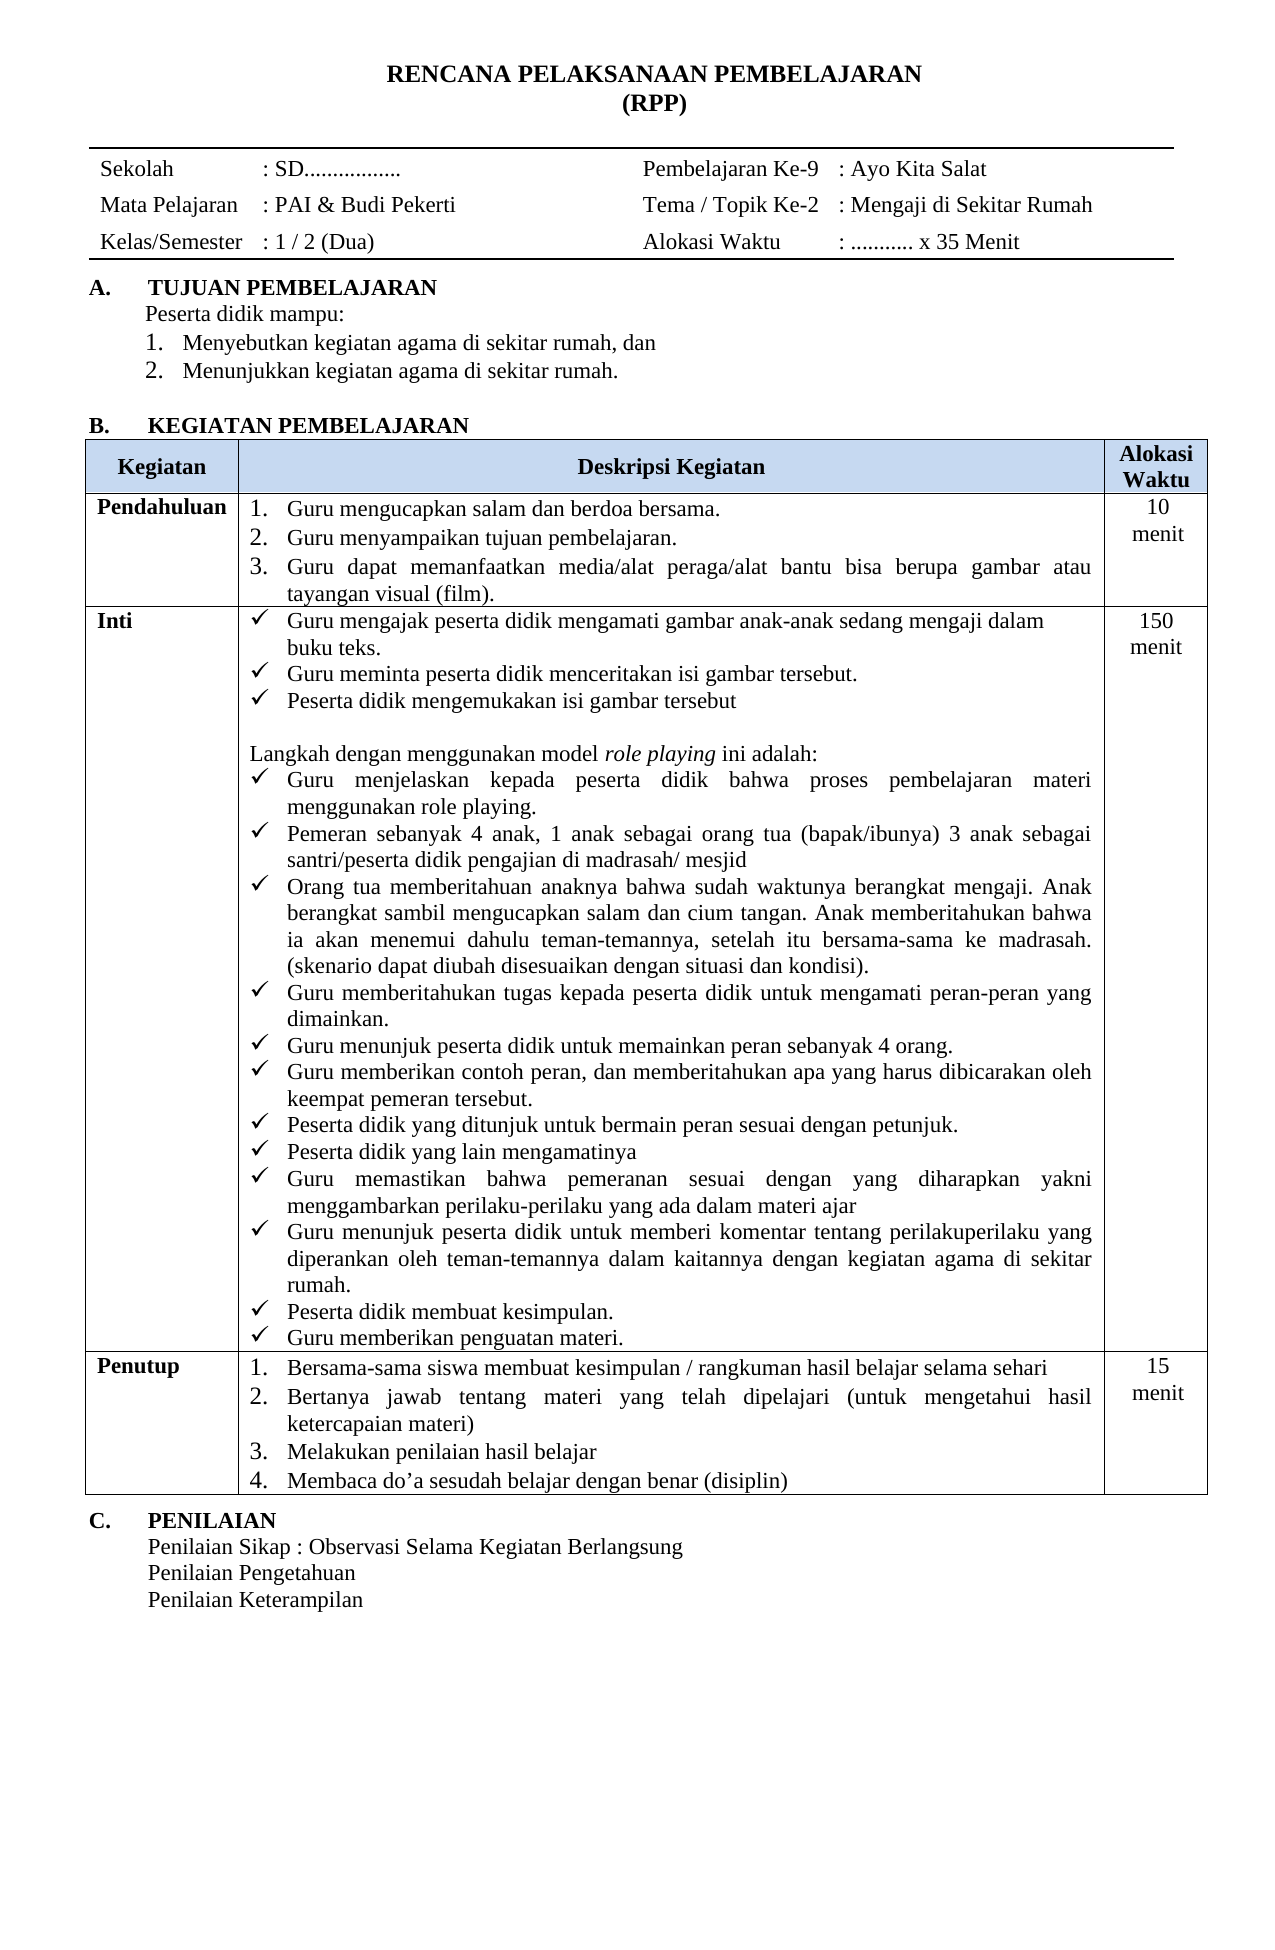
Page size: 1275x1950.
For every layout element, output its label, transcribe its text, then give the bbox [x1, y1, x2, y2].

text Penilaian Sikap : Observasi Selama Kegiatan Berlangsung [148, 1533, 1220, 1559]
text A. TUJUAN PEMBELAJARAN [89, 274, 1220, 300]
table_cell Pendahuluan [86, 494, 238, 606]
table_header Deskripsi Kegiatan [239, 440, 1104, 492]
table_cell 150 menit [1105, 607, 1207, 1351]
text Penilaian Keterampilan [148, 1586, 1220, 1612]
table_cell Guru mengajak peserta didik mengamati gambar anak-anak sedang mengaji dalam buku teks. Guru meminta peserta didik menceritakan isi gambar tersebut. Peserta didik mengemukakan isi gambar tersebut Langkah dengan menggunakan model role playing ini adalah: Guru menjelaskan kepada peserta didik bahwa proses pembelajaran materi menggunakan role playing. Pemeran sebanyak 4 anak, 1 anak sebagai orang tua (bapak/ibunya) 3 anak sebagai santri/peserta didik pengajian di madrasah/ mesjid Orang tua memberitahuan anaknya bahwa sudah waktunya berangkat mengaji. Anak berangkat sambil mengucapkan salam dan cium tangan. Anak memberitahukan bahwa ia akan menemui dahulu teman-temannya, setelah itu bersama-sama ke madrasah. (skenario dapat diubah disesuaikan dengan situasi dan kondisi). Guru memberitahukan tugas kepada peserta didik untuk mengamati peran-peran yang dimainkan. Guru menunjuk peserta didik untuk memainkan peran sebanyak 4 orang. Guru memberikan contoh peran, dan memberitahukan apa yang harus dibicarakan oleh keempat pemeran tersebut. Peserta didik yang ditunjuk untuk bermain peran sesuai dengan petunjuk. Peserta didik yang lain mengamatinya Guru memastikan bahwa pemeranan sesuai dengan yang diharapkan yakni menggambarkan perilaku-perilaku yang ada dalam materi ajar Guru menunjuk peserta didik untuk memberi komentar tentang perilakuperilaku yang diperankan oleh teman-temannya dalam kaitannya dengan kegiatan agama di sekitar rumah. Peserta didik membuat kesimpulan. Guru memberikan penguatan materi. [239, 607, 1104, 1351]
text RENCANA PELAKSANAAN PEMBELAJARAN [89, 59, 1220, 88]
table_header Kegiatan [86, 440, 238, 492]
table_cell 15 menit [1105, 1352, 1207, 1494]
table_cell 10 menit [1105, 494, 1207, 606]
text Peserta didik mampu: [145, 300, 1220, 327]
table_cell Inti [86, 607, 238, 1351]
text B. KEGIATAN PEMBELAJARAN [89, 412, 1220, 439]
text Penilaian Pengetahuan [148, 1559, 1220, 1586]
table_cell Penutup [86, 1352, 238, 1494]
list Menyebutkan kegiatan agama di sekitar rumah, dan [145, 327, 1220, 356]
table_header Alokasi Waktu [1105, 440, 1207, 492]
text (RPP) [89, 88, 1220, 117]
table_cell Guru mengucapkan salam dan berdoa bersama. Guru menyampaikan tujuan pembelajaran. Guru dapat memanfaatkan media/alat peraga/alat bantu bisa berupa gambar atau tayangan visual (film). [239, 494, 1104, 606]
list Menunjukkan kegiatan agama di sekitar rumah. [145, 356, 1220, 384]
table_header Sekolah : SD................. Mata Pelajaran : PAI & Budi Pekerti Kelas/Semester : 1 / 2 (Dua) [89, 149, 631, 258]
table_cell Bersama-sama siswa membuat kesimpulan / rangkuman hasil belajar selama sehari Bertanya jawab tentang materi yang telah dipelajari (untuk mengetahui hasil ketercapaian materi) Melakukan penilaian hasil belajar Membaca do’a sesudah belajar dengan benar (disiplin) [239, 1352, 1104, 1494]
text C. PENILAIAN [89, 1507, 1220, 1533]
table_header Pembelajaran Ke-9 : Ayo Kita Salat Tema / Topik Ke-2 : Mengaji di Sekitar Rumah Alokasi Waktu : ........... x 35 Menit [631, 149, 1174, 258]
